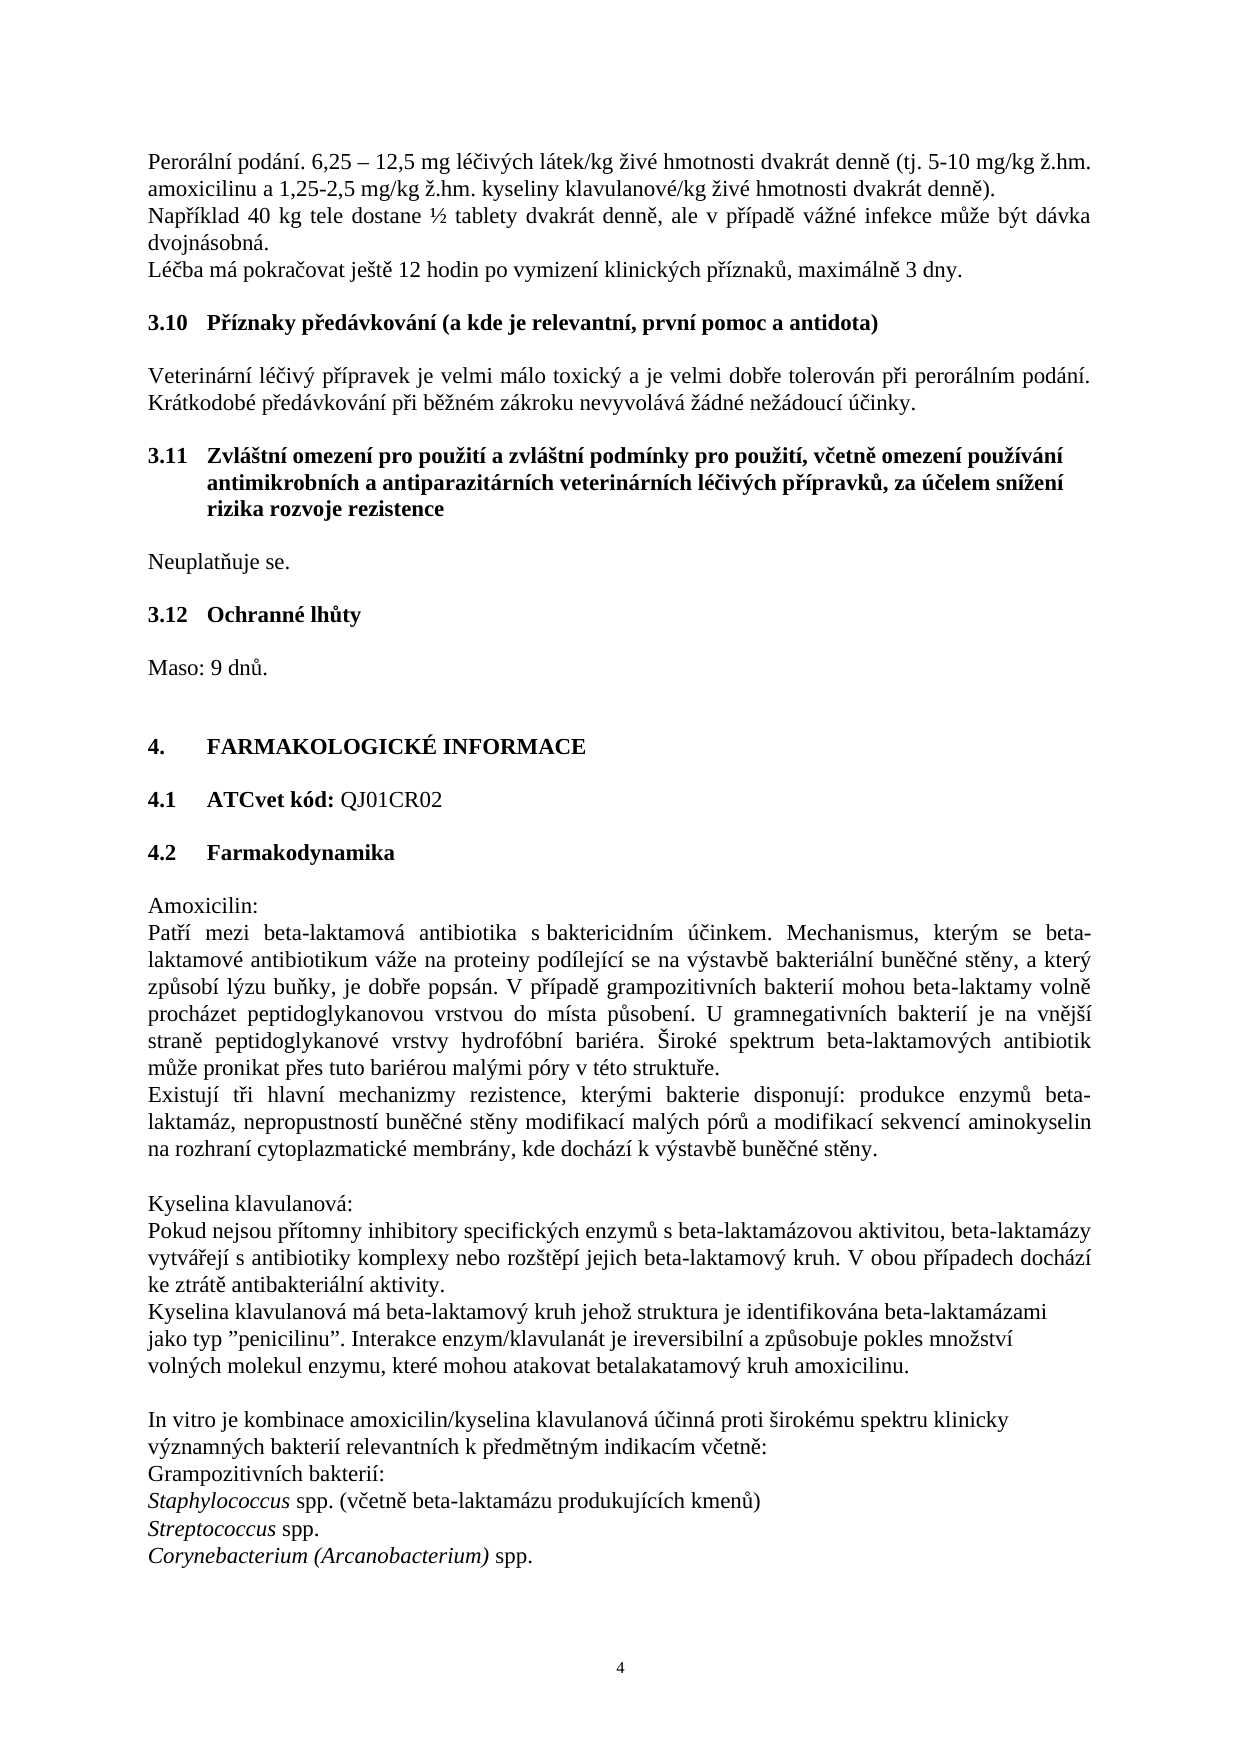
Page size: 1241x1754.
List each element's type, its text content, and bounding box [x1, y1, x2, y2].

text Léčba má pokračovat ještě 12 hodin po vymizení klinických příznaků, maximálně 3 dny. [148, 256, 1093, 283]
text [148, 1406, 1093, 1568]
text Perorální podání. 6,25 – 12,5 mg léčivých látek/kg živé hmotnosti dvakrát denně (tj. 5-10 mg/kg ž.hm. amoxicilinu a 1,25-2,5 mg/kg ž.hm. kyseliny klavulanové/kg živé hmotnosti dvakrát denně). [148, 148, 1093, 202]
text Pokud nejsou přítomny inhibitory specifických enzymů s beta-laktamázovou aktivitou, beta-laktamázy vytvářejí s antibiotiky komplexy nebo rozštěpí jejich beta-laktamový kruh. V obou případech dochází ke ztrátě antibakteriální aktivity. [148, 1216, 1093, 1298]
text Patří mezi beta-laktamová antibiotika s baktericidním účinkem. Mechanismus, kterým se beta-laktamové antibiotikum váže na proteiny podílející se na výstavbě bakteriální buněčné stěny, a který způsobí lýzu buňky, je dobře popsán. V případě grampozitivních bakterií mohou beta-laktamy volně procházet peptidoglykanovou vrstvou do místa působení. U gramnegativních bakterií je na vnější straně peptidoglykanové vrstvy hydrofóbní bariéra. Široké spektrum beta-laktamových antibiotik může pronikat přes tuto bariérou malými póry v této struktuře. [148, 918, 1093, 1081]
text 4.2 Farmakodynamika [148, 839, 1093, 865]
text Například tele dostane ½ tablety dvakrát denně, ale v případě vážné infekce může být dávka dvojnásobná. [148, 202, 1093, 256]
text Neuplatňuje se. [148, 548, 1093, 574]
text Existují tři hlavní mechanizmy rezistence, kterými bakterie disponují: produkce enzymů beta-laktamáz, nepropustností buněčné stěny modifikací malých pórů a modifikací sekvencí aminokyselin na rozhraní cytoplazmatické membrány, kde dochází k výstavbě buněčné stěny. [148, 1081, 1093, 1162]
text 3.10 Příznaky předávkování (a kde je relevantní, první pomoc a antidota) [148, 309, 1093, 336]
text 4.1 ATCvet kód: QJ01CR02 [148, 786, 1093, 812]
text Veterinární léčivý přípravek je velmi málo toxický a je velmi dobře tolerován při perorálním podání. Krátkodobé předávkování při běžném zákroku nevyvolává žádné nežádoucí účinky. [148, 362, 1093, 416]
text 3.11 Zvláštní omezení pro použití a zvláštní podmínky pro použití, včetně omezení používání antimikrobních a antiparazitárních veterinárních léčivých přípravků, za účelem snížení rizika rozvoje rezistence [148, 443, 1093, 522]
text Kyselina klavulanová má beta-laktamový kruh jehož struktura je identifikována beta-laktamázami jako typ ”penicilinu”. Interakce enzym/klavulanát je ireversibilní a způsobuje pokles množství volných molekul enzymu, které mohou atakovat betalakatamový kruh amoxicilinu. [148, 1298, 1093, 1379]
text 3.12 Ochranné lhůty [148, 601, 1093, 627]
text Amoxicilin: [148, 891, 1093, 918]
text Maso: 9 dnů. [148, 653, 1093, 681]
text 4. FARMAKOLOGICKÉ INFORMACE [148, 733, 1093, 759]
text Kyselina klavulanová: [148, 1189, 1093, 1216]
